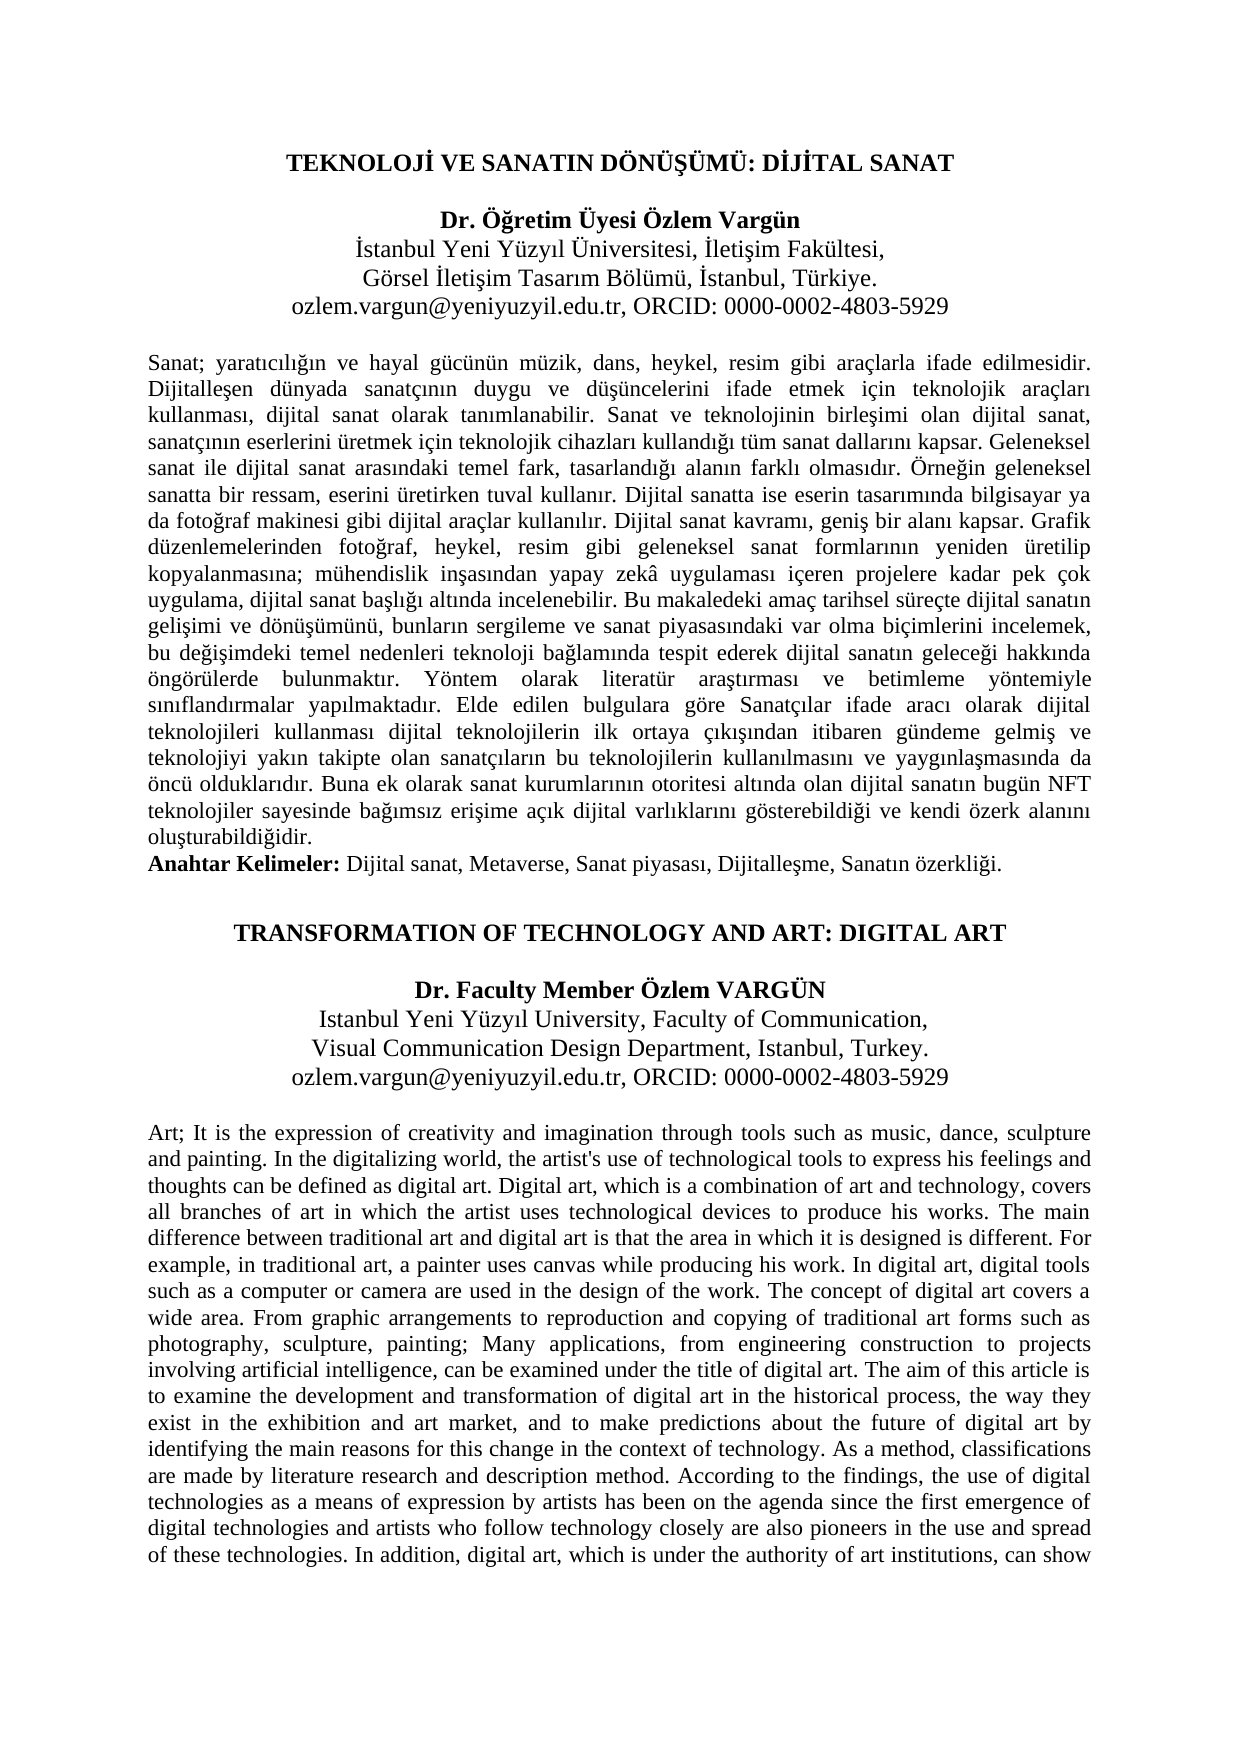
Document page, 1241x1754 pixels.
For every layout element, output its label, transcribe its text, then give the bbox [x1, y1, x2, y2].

text Görsel İletişim Tasarım Bölümü, İstanbul, Türkiye. [148, 263, 1093, 291]
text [148, 1119, 1093, 1567]
text Anahtar Kelimeler: Dijital sanat, Metaverse, Sanat piyasası, Dijitalleşme, Sanatın özerkliği. [148, 849, 1093, 876]
text Visual Communication Design Department, Istanbul, Turkey. [148, 1033, 1093, 1062]
text TEKNOLOJİ VE SANATIN DÖNÜŞÜMÜ: DİJİTAL SANAT [148, 148, 1093, 176]
text Istanbul Yeni Yüzyıl University, Faculty of Communication, [148, 1004, 1093, 1033]
text İstanbul Yeni Yüzyıl Üniversitesi, İletişim Fakültesi, [148, 234, 1093, 263]
text Sanat; yaratıcılığın ve hayal gücünün müzik, dans, heykel, resim gibi araçlarla ifade edilmesidir. Dijitalleşen dünyada sanatçının duygu ve düşüncelerini ifade etmek için teknolojik araçları kullanması, dijital sanat olarak tanımlanabilir. Sanat ve teknolojinin birleşimi olan dijital sanat, sanatçının eserlerini üretmek için teknolojik cihazları kullandığı tüm sanat dallarını kapsar. Geleneksel sanat ile dijital sanat arasındaki temel fark, tasarlandığı alanın farklı olmasıdır. Örneğin geleneksel sanatta bir ressam, eserini üretirken tuval kullanır. Dijital sanatta ise eserin tasarımında bilgisayar ya da fotoğraf makinesi gibi dijital araçlar kullanılır. Dijital sanat kavramı, geniş bir alanı kapsar. Grafik düzenlemelerinden fotoğraf, heykel, resim gibi geleneksel sanat formlarının yeniden üretilip kopyalanmasına; mühendislik inşasından yapay zekâ uygulaması içeren projelere kadar pek çok uygulama, dijital sanat başlığı altında incelenebilir. Bu makaledeki amaç tarihsel süreçte dijital sanatın gelişimi ve dönüşümünü, bunların sergileme ve sanat piyasasındaki var olma biçimlerini incelemek, bu değişimdeki temel nedenleri teknoloji bağlamında tespit ederek dijital sanatın geleceği hakkında öngörülerde bulunmaktır. Yöntem olarak literatür araştırması ve betimleme yöntemiyle sınıflandırmalar yapılmaktadır. Elde edilen bulgulara göre Sanatçılar ifade aracı olarak dijital teknolojileri kullanması dijital teknolojilerin ilk ortaya çıkışından itibaren gündeme gelmiş ve teknolojiyi yakın takipte olan sanatçıların bu teknolojilerin kullanılmasını ve yaygınlaşmasında da öncü olduklarıdır. Buna ek olarak sanat kurumlarının otoritesi altında olan dijital sanatın bugün NFT teknolojiler sayesinde bağımsız erişime açık dijital varlıklarını gösterebildiği ve kendi özerk alanını oluşturabildiğidir. [148, 349, 1093, 849]
text ozlem.vargun@yeniyuzyil.edu.tr, ORCID: 0000-0002-4803-5929 [148, 291, 1093, 320]
text ozlem.vargun@yeniyuzyil.edu.tr, ORCID: 0000-0002-4803-5929 [148, 1062, 1093, 1090]
text Dr. Öğretim Üyesi Özlem Vargün [148, 205, 1093, 234]
text Dr. Faculty Member Özlem VARGÜN [148, 975, 1093, 1004]
text TRANSFORMATION OF TECHNOLOGY AND ART: DIGITAL ART [148, 918, 1093, 947]
